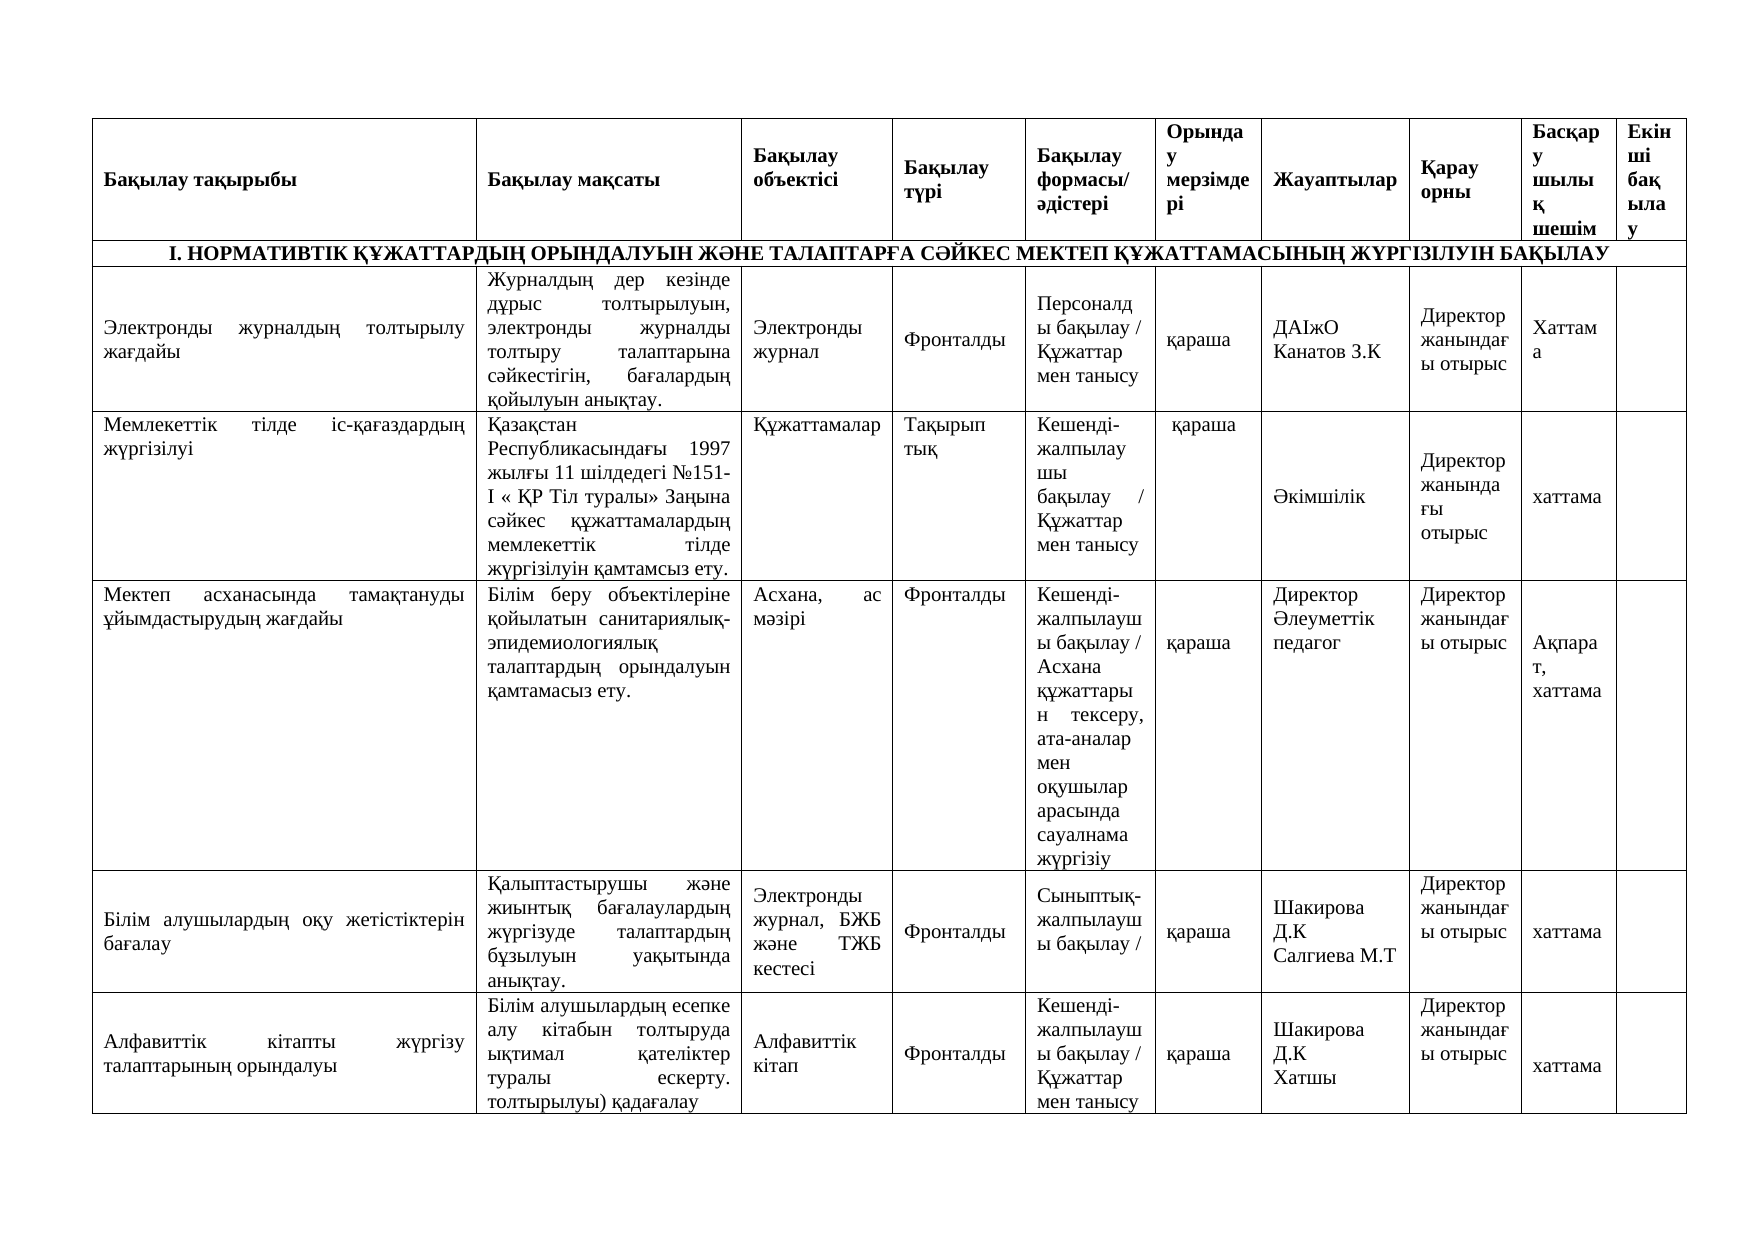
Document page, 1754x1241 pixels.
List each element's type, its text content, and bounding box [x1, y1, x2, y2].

table_header Жауаптылар [1262, 119, 1409, 239]
table_cell Директор жанында ғы отырыс [1410, 412, 1521, 580]
table_cell Құжаттамалар [742, 412, 892, 580]
table_cell І. НОРМАТИВТІК ҚҰЖАТТАРДЫҢ ОРЫНДАЛУЫН ЖӘНЕ ТАЛАПТАРҒА СӘЙКЕС МЕКТЕП ҚҰЖАТТАМАСЫНЫҢ ЖҮРГІЗІЛУІН БАҚЫЛАУ [93, 241, 1686, 266]
table_cell Электронды журнал [742, 267, 892, 411]
table_header Бақылау түрі [893, 119, 1025, 239]
table_header Орындау мерзімдері [1156, 119, 1261, 239]
table_cell қараша [1156, 871, 1261, 992]
table_cell Білім беру объектілеріне қойылатын санитариялық-эпидемиологиялық талаптардың орындалуын қамтамасыз ету. [477, 581, 741, 870]
table_cell Білім алушылардың есепке алу кітабын толтыруда ықтимал қателіктер туралы ескерту. толтырылуы) қадағалау [477, 993, 741, 1113]
table_header Қарау орны [1410, 119, 1521, 239]
table_cell Сыныптық-жалпылаушы бақылау / [1026, 871, 1155, 992]
table_cell [1617, 267, 1686, 411]
table_cell Ақпарат, хаттама [1522, 581, 1616, 870]
table_cell Қазақстан Республикасындағы 1997 жылғы 11 шілдедегі №151-І « ҚР Тіл туралы» Заңына сәйкес құжаттамалардың мемлекеттік тілде жүргізілуін қамтамсыз ету. [477, 412, 741, 580]
table_cell Электронды журналдың толтырылу жағдайы [93, 267, 476, 411]
table_cell Асхана, ас мәзірі [742, 581, 892, 870]
table_cell қараша [1156, 993, 1261, 1113]
table_cell Білім алушылардың оқу жетістіктерін бағалау [93, 871, 476, 992]
table_cell Мемлекеттік тілде іс-қағаздардың жүргізілуі [93, 412, 476, 580]
table_cell Алфавиттік кітапты жүргізу талаптарының орындалуы [93, 993, 476, 1113]
table_cell қараша [1156, 581, 1261, 870]
table_cell Электронды журнал, БЖБ және ТЖБ кестесі [742, 871, 892, 992]
table_cell Фронталды [893, 267, 1025, 411]
table_cell Тақырып тық [893, 412, 1025, 580]
table_cell Персоналды бақылау / Құжаттар мен танысу [1026, 267, 1155, 411]
table_cell [1617, 412, 1686, 580]
table_cell Қалыптастырушы және жиынтық бағалаулардың жүргізуде талаптардың бұзылуын уақытында анықтау. [477, 871, 741, 992]
table_header Бақылау формасы/ әдістері [1026, 119, 1155, 239]
table_cell Кешенді-жалпылаушы бақылау / Құжаттар мен танысу [1026, 993, 1155, 1113]
table_cell [1617, 581, 1686, 870]
table_cell Журналдың дер кезінде дұрыс толтырылуын, электронды журналды толтыру талаптарына сәйкестігін, бағалардың қойылуын анықтау. [477, 267, 741, 411]
table_cell ДАІжО Канатов З.К [1262, 267, 1409, 411]
table_header Басқару шылық шешім [1522, 119, 1616, 239]
table_header Бақылау мақсаты [477, 119, 741, 239]
table_cell Әкімшілік [1262, 412, 1409, 580]
table_cell қараша [1156, 412, 1261, 580]
table_cell Директор жанындағы отырыс [1410, 993, 1521, 1113]
table_cell [1617, 871, 1686, 992]
table_cell [1617, 993, 1686, 1113]
table_cell Алфавиттік кітап [742, 993, 892, 1113]
table_cell Кешенді-жалпылау шы бақылау / Құжаттар мен танысу [1026, 412, 1155, 580]
table_cell Фронталды [893, 871, 1025, 992]
table_cell Директор жанындағы отырыс [1410, 871, 1521, 992]
table_cell хаттама [1522, 871, 1616, 992]
table_header Бақылау тақырыбы [93, 119, 476, 239]
table_cell Фронталды [893, 993, 1025, 1113]
table_cell Фронталды [893, 581, 1025, 870]
table_cell қараша [1156, 267, 1261, 411]
table_cell хаттама [1522, 993, 1616, 1113]
table_cell Мектеп асханасында тамақтануды ұйымдастырудың жағдайы [93, 581, 476, 870]
table_cell Шакирова Д.К Салгиева М.Т [1262, 871, 1409, 992]
table_cell Директор Әлеуметтік педагог [1262, 581, 1409, 870]
table_header Бақылау объектісі [742, 119, 892, 239]
table_cell Директор жанындағы отырыс [1410, 267, 1521, 411]
table_header Екінші бақылау [1617, 119, 1686, 239]
table_cell Хаттама [1522, 267, 1616, 411]
table_cell хаттама [1522, 412, 1616, 580]
table_cell Кешенді-жалпылаушы бақылау / Асхана құжаттарын тексеру, ата-аналар мен оқушылар арасында сауалнама жүргізіу [1026, 581, 1155, 870]
table_cell Директор жанындағы отырыс [1410, 581, 1521, 870]
table_cell Шакирова Д.К Хатшы [1262, 993, 1409, 1113]
